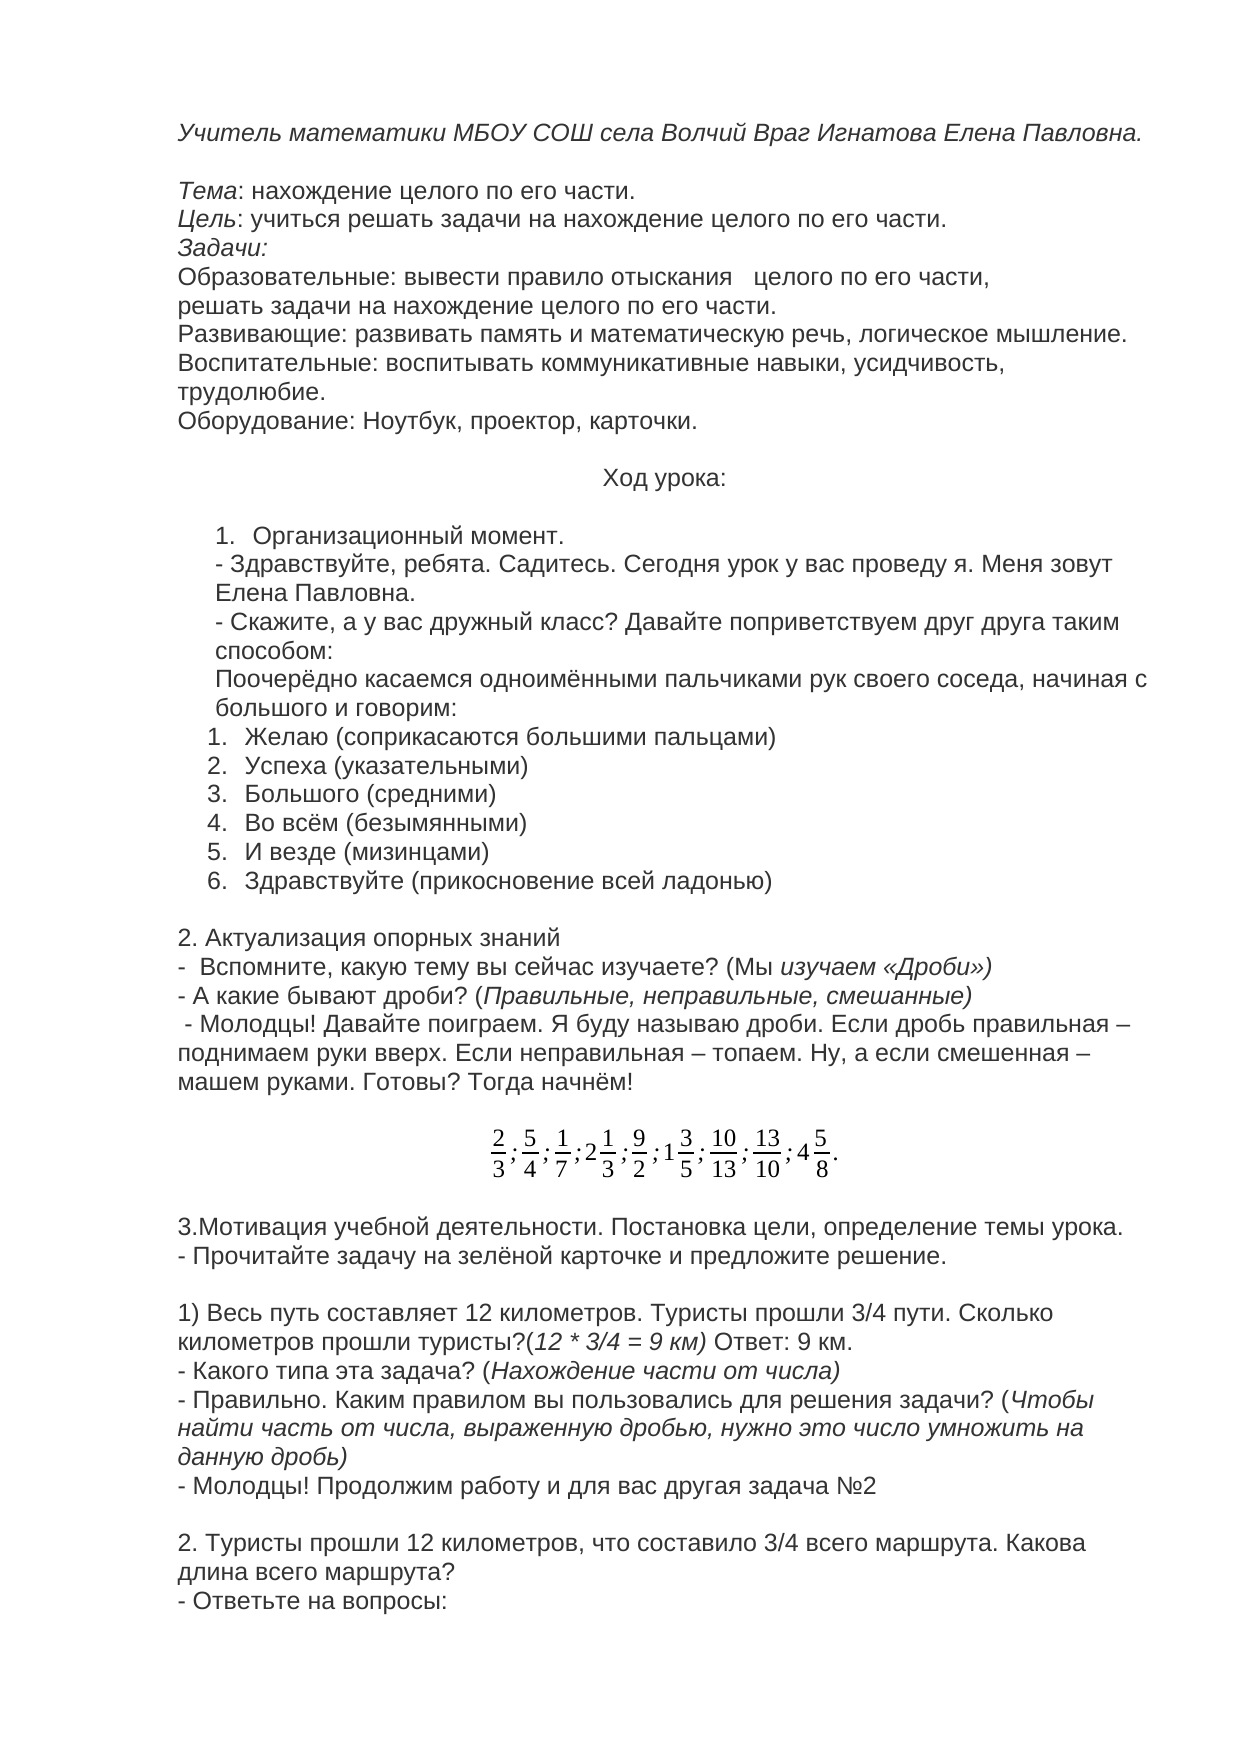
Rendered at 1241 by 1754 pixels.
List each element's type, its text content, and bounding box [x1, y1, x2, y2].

text Развивающие: развивать память и математическую речь, логическое мышление. [177, 319, 1152, 348]
list И везде (мизинцами) [207, 837, 1152, 866]
text - Молодцы! Продолжим работу и для вас другая задача №2 [177, 1471, 1152, 1499]
text - Правильно. Каким правилом вы пользовались для решения задачи? (Чтобы найти часть от числа, выраженную дробью, нужно это число умножить на данную дробь) [177, 1384, 1152, 1471]
text Цель: учиться решать задачи на нахождение целого по его части. [177, 204, 1152, 233]
text 2. Актуализация опорных знаний [177, 923, 1152, 952]
list Желаю (соприкасаются большими пальцами) [207, 722, 1152, 751]
list Организационный момент. [215, 521, 1152, 549]
text Поочерёдно касаемся одноимёнными пальчиками рук своего соседа, начиная с большого и говорим: [215, 664, 1152, 722]
text Ход урока: [177, 463, 1152, 492]
list Большого (средними) [207, 779, 1152, 808]
list Успеха (указательными) [207, 751, 1152, 779]
text Задачи: [177, 233, 1152, 262]
text 2. Туристы прошли 12 километров, что составило 3/4 всего маршрута. Какова длина всего маршрута? [177, 1528, 1152, 1586]
text Воспитательные: воспитывать коммуникативные навыки, усидчивость, трудолюбие. [177, 348, 1152, 406]
list Здравствуйте (прикосновение всей ладонью) [207, 866, 1152, 894]
text Тема: нахождение целого по его части. [177, 176, 1152, 204]
text Оборудование: Ноутбук, проектор, карточки. [177, 406, 1152, 434]
text - Вспомните, какую тему вы сейчас изучаете? (Мы изучаем «Дроби») [177, 952, 1152, 981]
text - А какие бывают дроби? (Правильные, неправильные, смешанные) [177, 981, 1152, 1009]
text 1) Весь путь составляет 12 километров. Туристы прошли 3/4 пути. Сколько километров прошли туристы?(12 * 3/4 = 9 км) Ответ: 9 км. [177, 1298, 1152, 1356]
text - Прочитайте задачу на зелёной карточке и предложите решение. [177, 1241, 1152, 1269]
list Во всём (безымянными) [207, 808, 1152, 837]
text Образовательные: вывести правило отыскания целого по его части, [177, 262, 1152, 291]
text - Скажите, а у вас дружный класс? Давайте поприветствуем друг друга таким способом: [215, 607, 1152, 664]
text решать задачи на нахождение целого по его части. [177, 291, 1152, 319]
text - Ответьте на вопросы: [177, 1586, 1152, 1614]
text Учитель математики МБОУ СОШ села Волчий Враг Игнатова Елена Павловна. [177, 118, 1152, 147]
text - Здравствуйте, ребята. Садитесь. Сегодня урок у вас проведу я. Меня зовут Елена Павловна. [215, 549, 1152, 607]
text - Какого типа эта задача? (Нахождение части от числа) [177, 1356, 1152, 1384]
text - Молодцы! Давайте поиграем. Я буду называю дроби. Если дробь правильная – поднимаем руки вверх. Если неправильная – топаем. Ну, а если смешенная – машем руками. Готовы? Тогда начнём! [177, 1009, 1152, 1096]
text 3.Мотивация учебной деятельности. Постановка цели, определение темы урока. [177, 1212, 1152, 1241]
